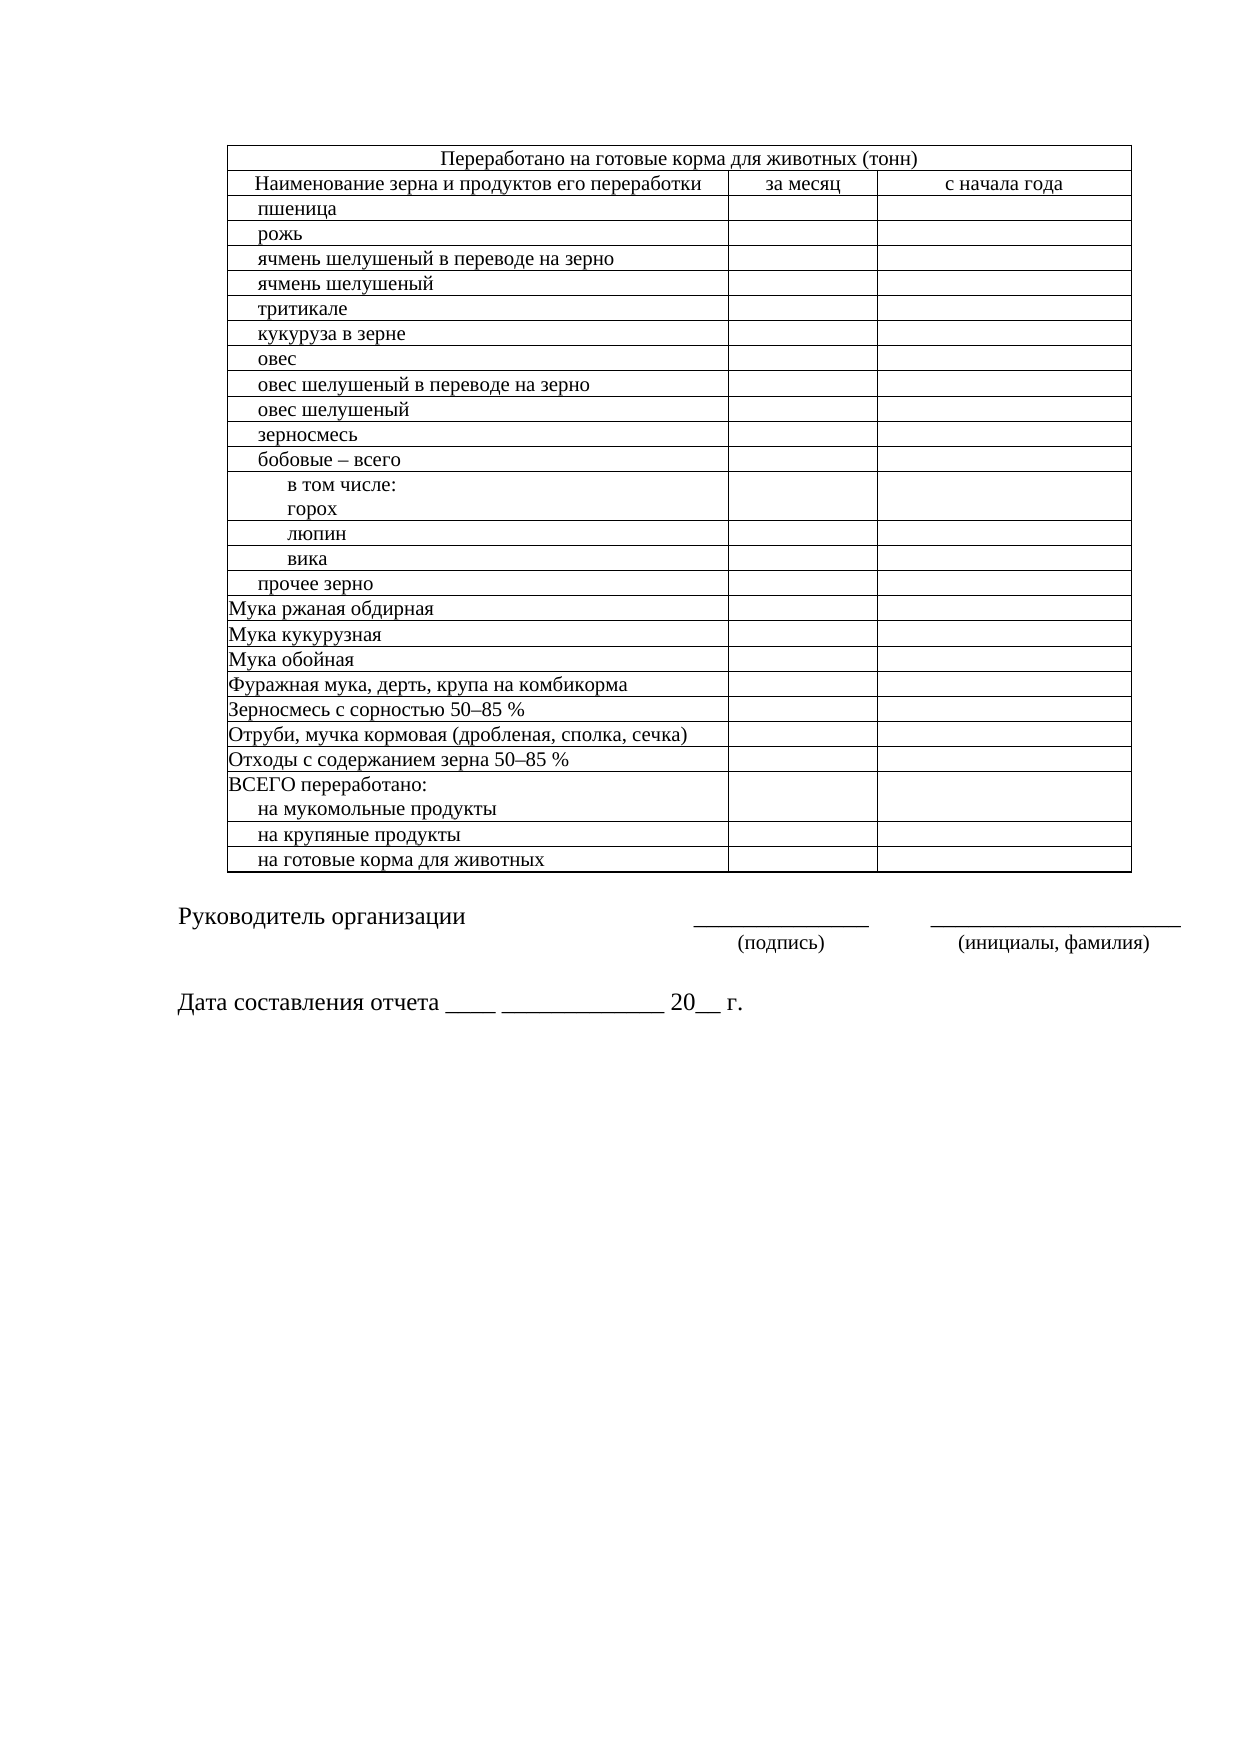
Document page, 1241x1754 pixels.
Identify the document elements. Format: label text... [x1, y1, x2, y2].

text Дата составления отчета ____ _____________ 20__ г. [177, 987, 1181, 1016]
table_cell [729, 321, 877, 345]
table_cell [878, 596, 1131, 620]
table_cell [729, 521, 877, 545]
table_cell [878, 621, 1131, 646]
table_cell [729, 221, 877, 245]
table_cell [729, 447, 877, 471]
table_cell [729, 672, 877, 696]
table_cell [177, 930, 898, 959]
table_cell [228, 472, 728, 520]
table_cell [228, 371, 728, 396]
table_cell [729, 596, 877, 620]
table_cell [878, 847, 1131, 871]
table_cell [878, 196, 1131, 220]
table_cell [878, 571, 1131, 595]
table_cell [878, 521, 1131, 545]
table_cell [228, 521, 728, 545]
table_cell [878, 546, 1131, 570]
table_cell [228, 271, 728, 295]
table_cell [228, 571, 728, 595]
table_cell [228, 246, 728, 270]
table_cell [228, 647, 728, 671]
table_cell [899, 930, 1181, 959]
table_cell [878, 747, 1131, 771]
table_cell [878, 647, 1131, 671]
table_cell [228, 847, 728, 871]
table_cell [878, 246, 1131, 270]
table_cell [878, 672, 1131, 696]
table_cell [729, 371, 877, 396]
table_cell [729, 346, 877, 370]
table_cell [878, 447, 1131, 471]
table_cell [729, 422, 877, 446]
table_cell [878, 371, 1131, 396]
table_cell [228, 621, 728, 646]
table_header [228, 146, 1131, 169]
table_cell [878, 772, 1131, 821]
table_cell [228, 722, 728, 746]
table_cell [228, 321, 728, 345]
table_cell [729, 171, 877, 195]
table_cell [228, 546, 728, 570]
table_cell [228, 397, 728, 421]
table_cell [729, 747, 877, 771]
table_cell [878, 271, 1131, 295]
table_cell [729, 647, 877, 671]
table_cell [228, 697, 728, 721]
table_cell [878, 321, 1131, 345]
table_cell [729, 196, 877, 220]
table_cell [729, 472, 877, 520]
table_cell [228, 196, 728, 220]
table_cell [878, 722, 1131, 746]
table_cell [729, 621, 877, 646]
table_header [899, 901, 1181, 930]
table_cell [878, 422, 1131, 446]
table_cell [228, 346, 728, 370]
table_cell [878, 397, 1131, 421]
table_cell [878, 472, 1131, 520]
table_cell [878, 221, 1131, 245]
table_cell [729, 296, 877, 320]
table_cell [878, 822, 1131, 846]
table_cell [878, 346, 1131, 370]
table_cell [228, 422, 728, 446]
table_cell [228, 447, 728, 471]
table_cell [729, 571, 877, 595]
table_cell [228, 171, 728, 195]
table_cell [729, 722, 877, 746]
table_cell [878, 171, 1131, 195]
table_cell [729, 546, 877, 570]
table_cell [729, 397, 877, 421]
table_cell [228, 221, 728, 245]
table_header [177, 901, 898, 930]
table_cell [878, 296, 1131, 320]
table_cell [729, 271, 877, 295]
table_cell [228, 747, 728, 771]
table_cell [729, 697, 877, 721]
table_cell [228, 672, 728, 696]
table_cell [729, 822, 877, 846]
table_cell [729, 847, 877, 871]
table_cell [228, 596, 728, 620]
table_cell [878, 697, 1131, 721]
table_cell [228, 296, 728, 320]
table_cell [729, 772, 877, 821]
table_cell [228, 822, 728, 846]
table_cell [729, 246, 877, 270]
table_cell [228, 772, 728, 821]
